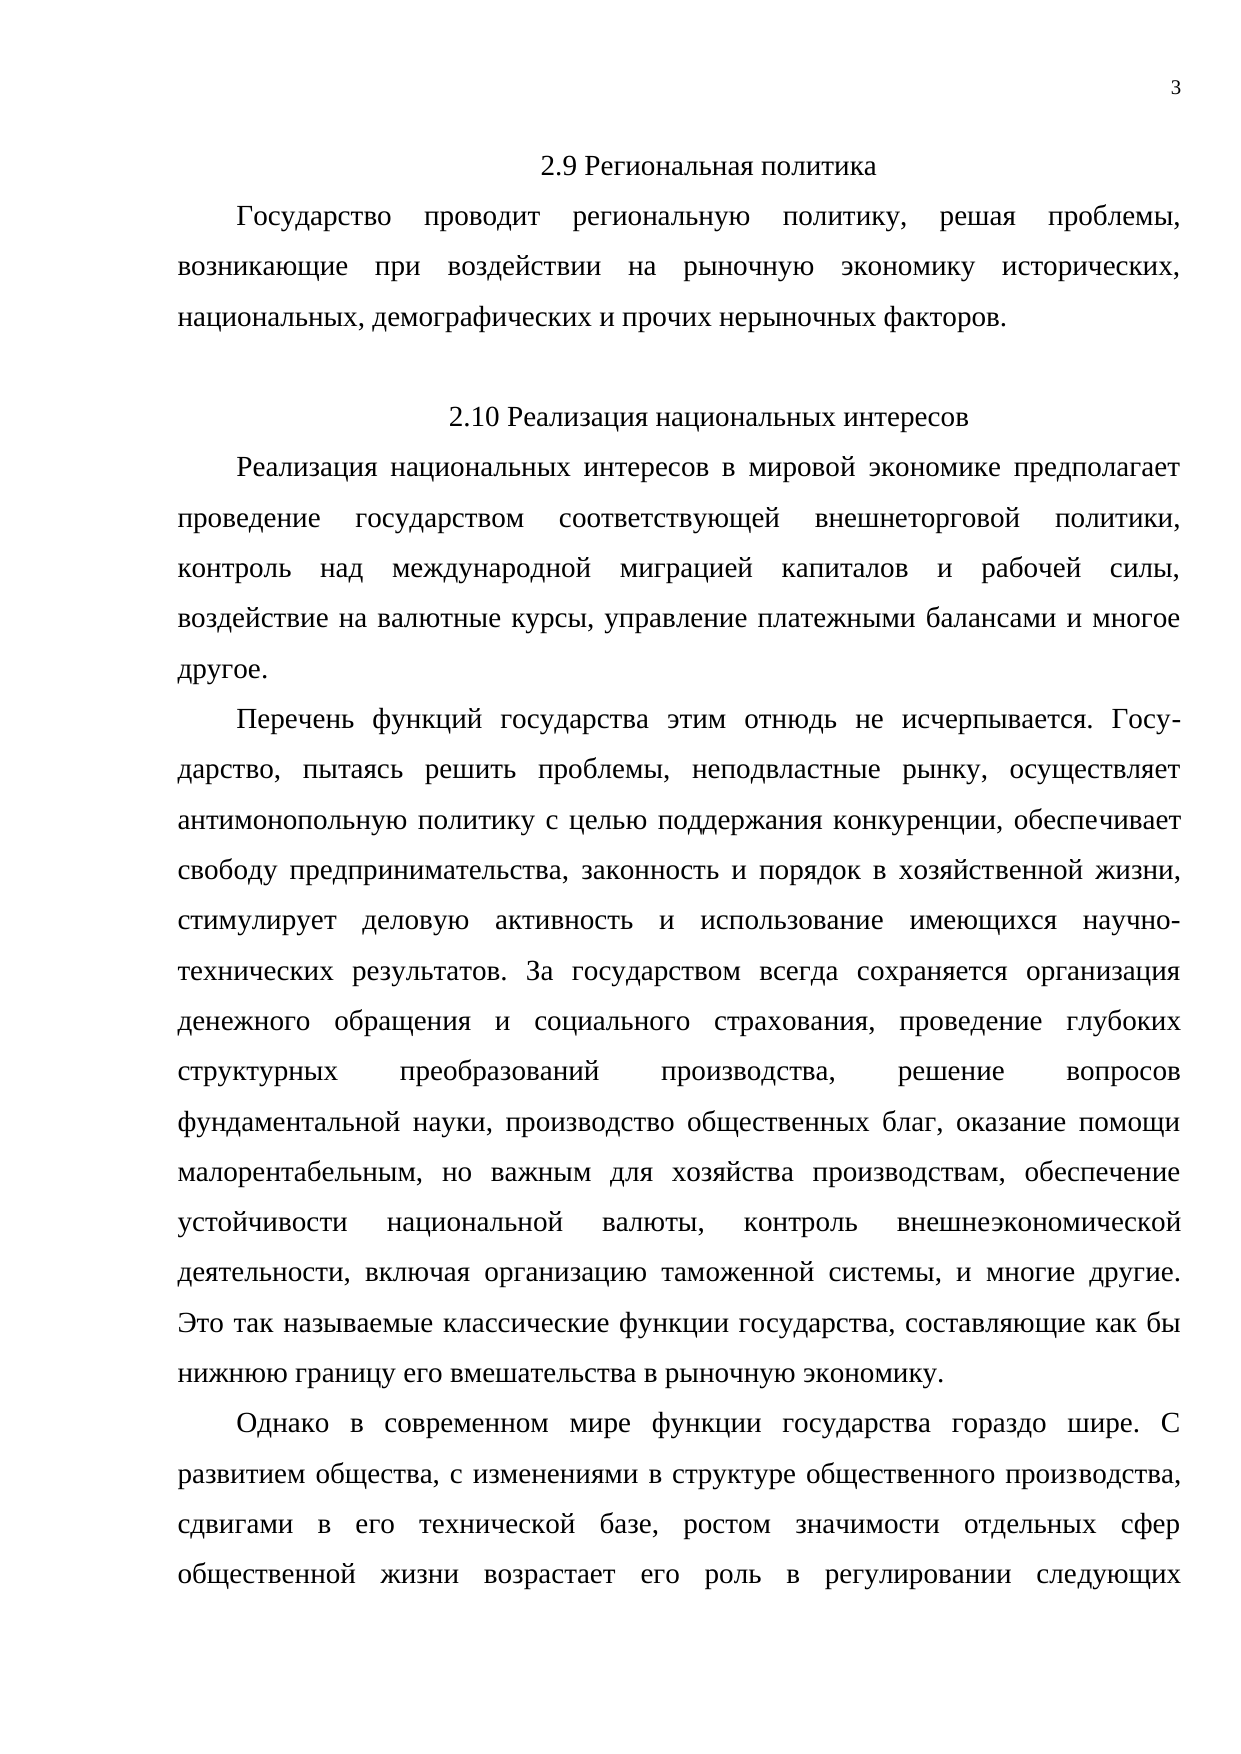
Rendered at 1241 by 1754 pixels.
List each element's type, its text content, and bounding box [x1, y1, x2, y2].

text 2.9 Региональная политика [177, 148, 1181, 181]
text Перечень функций государства этим отнюдь не исчерпывается. Государство, пытаясь решить проблемы, неподвластные рынку, осуществляет антимонопольную политику с целью поддержания конкуренции, обеспечивает свободу предпринимательства, законность и порядок в хозяйственной жизни, стимулирует деловую активность и использование имеющихся научно-технических результатов. За государством всегда сохраняется организация денежного обращения и социального страхования, проведение глубоких структурных преобразований производства, решение вопросов фундаментальной науки, производство общественных благ, оказание помощи малорентабельным, но важным для хозяйства производствам, обеспечение устойчивости национальной валюты, контроль внешнеэкономической деятельности, включая организацию таможенной системы, и многие другие. Это так называемые классические функции государства, составляющие как бы нижнюю границу его вмешательства в рыночную экономику. [177, 701, 1181, 1389]
text Государство проводит региональную политику, решая проблемы, возникающие при воздействии на рыночную экономику исторических, национальных, демографических и прочих нерыночных факторов. [177, 198, 1181, 332]
text Реализация национальных интересов в мировой экономике предполагает проведение государством соответствующей внешнеторговой политики, контроль над международной миграцией капиталов и рабочей силы, воздействие на валютные курсы, управление платежными балансами и многое другое. [177, 449, 1181, 684]
text 2.10 Реализация национальных интересов [177, 399, 1181, 433]
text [177, 1406, 1181, 1590]
